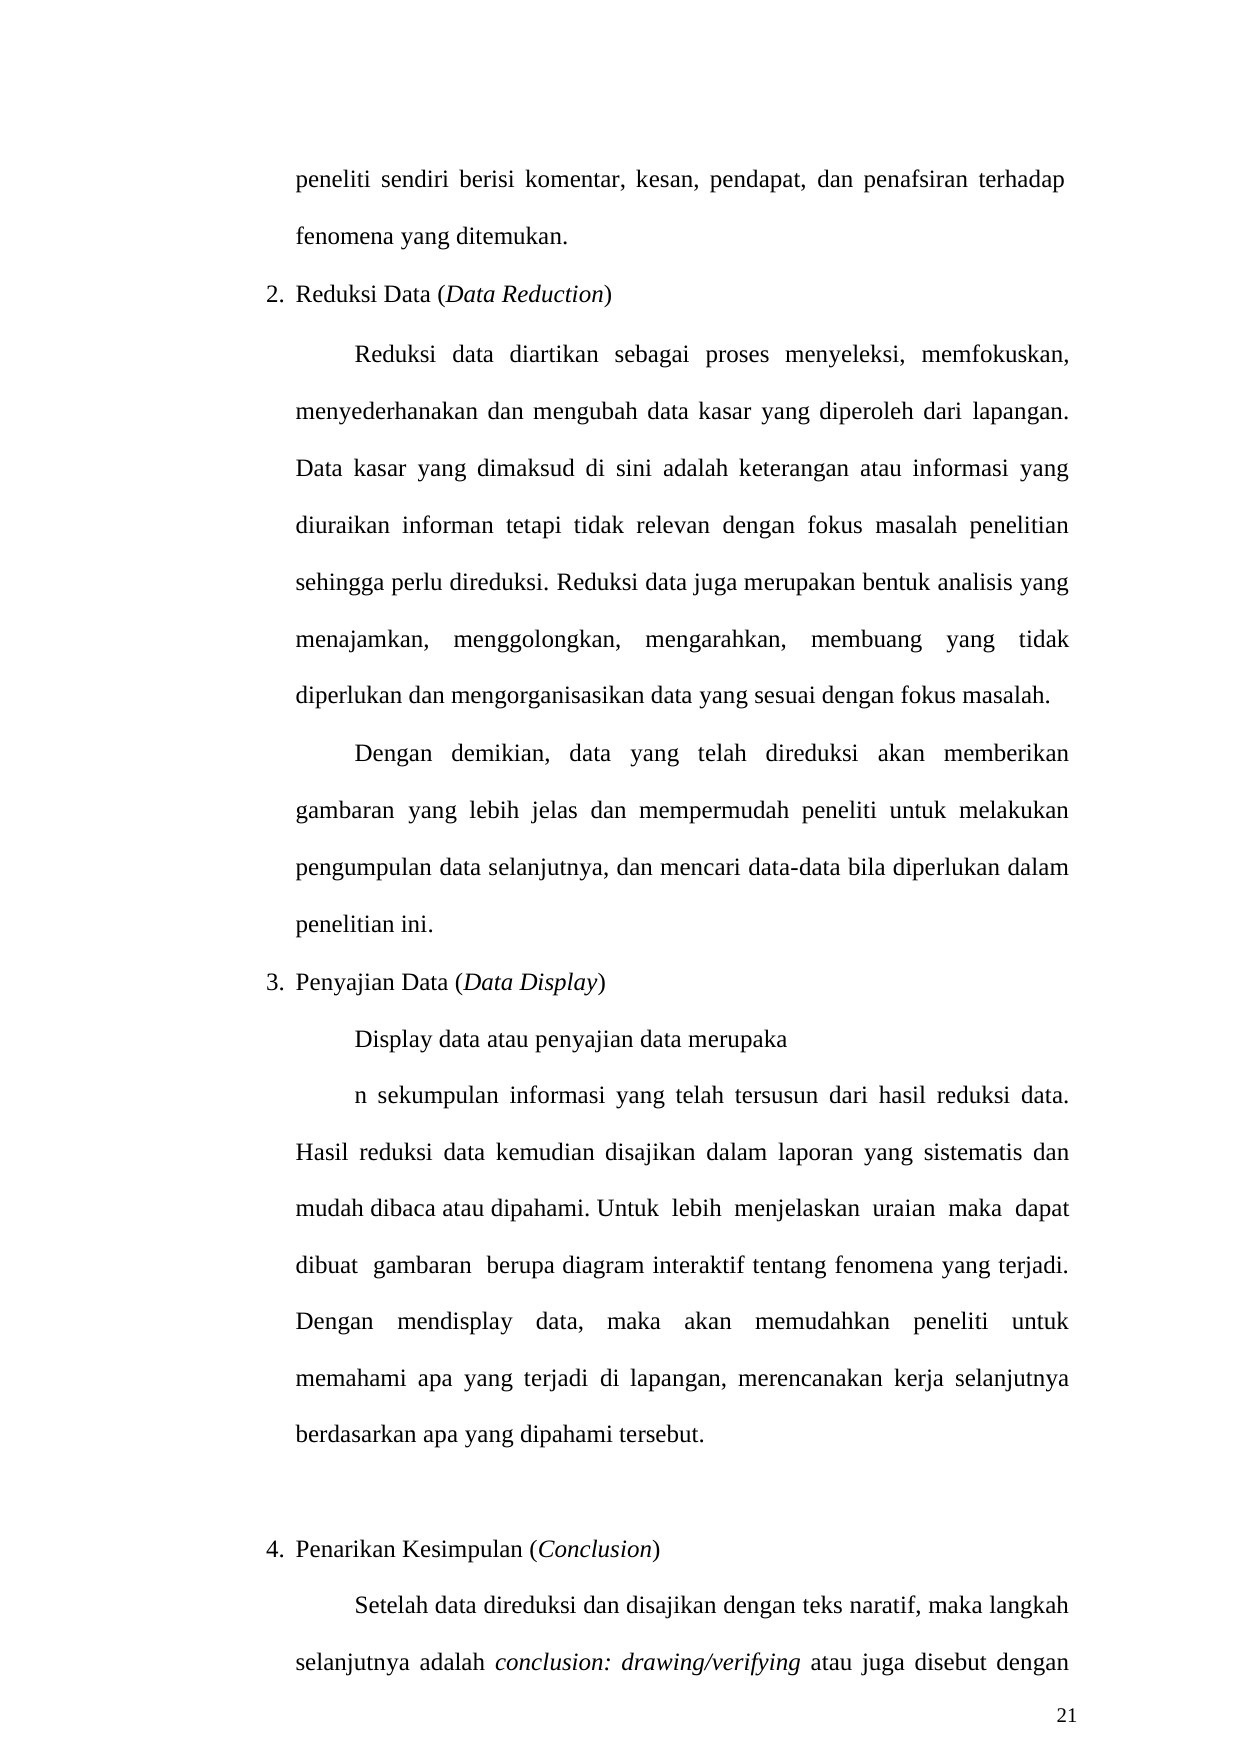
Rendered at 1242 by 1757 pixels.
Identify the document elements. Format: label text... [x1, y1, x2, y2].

text n sekumpulan informasi yang telah tersusun dari hasil reduksi data. Hasil reduksi data kemudian disajikan dalam laporan yang sistematis dan mudah dibaca atau dipahami. Untuk lebih menjelaskan uraian maka dapat dibuat gambaran berupa diagram interaktif tentang fenomena yang terjadi. Dengan mendisplay data, maka akan memudahkan peneliti untuk memahami apa yang terjadi di lapangan, merencanakan kerja selanjutnya berdasarkan apa yang dipahami tersebut. [295, 1080, 1069, 1448]
text Reduksi data diartikan sebagai proses menyeleksi, memfokuskan, menyederhanakan dan mengubah data kasar yang diperoleh dari lapangan. Data kasar yang dimaksud di sini adalah keterangan atau informasi yang diuraikan informan tetapi tidak relevan dengan fokus masalah penelitian sehingga perlu direduksi. Reduksi data juga merupakan bentuk analisis yang menajamkan, menggolongkan, mengarahkan, membuang yang tidak diperlukan dan mengorganisasikan data yang sesuai dengan fokus masalah. [295, 339, 1069, 709]
text 4. Penarikan Kesimpulan (Conclusion) [266, 1534, 1077, 1563]
text Dengan demikian, data yang telah direduksi akan memberikan gambaran yang lebih jelas dan mempermudah peneliti untuk melakukan pengumpulan data selanjutnya, dan mencari data-data bila diperlukan dalam penelitian ini. [295, 738, 1069, 938]
text 2. Reduksi Data (Data Reduction) [266, 279, 1077, 308]
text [295, 164, 1064, 250]
text Display data atau penyajian data merupaka [295, 1024, 1069, 1052]
text 3. Penyajian Data (Data Display) [266, 967, 1077, 996]
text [295, 1591, 1069, 1676]
